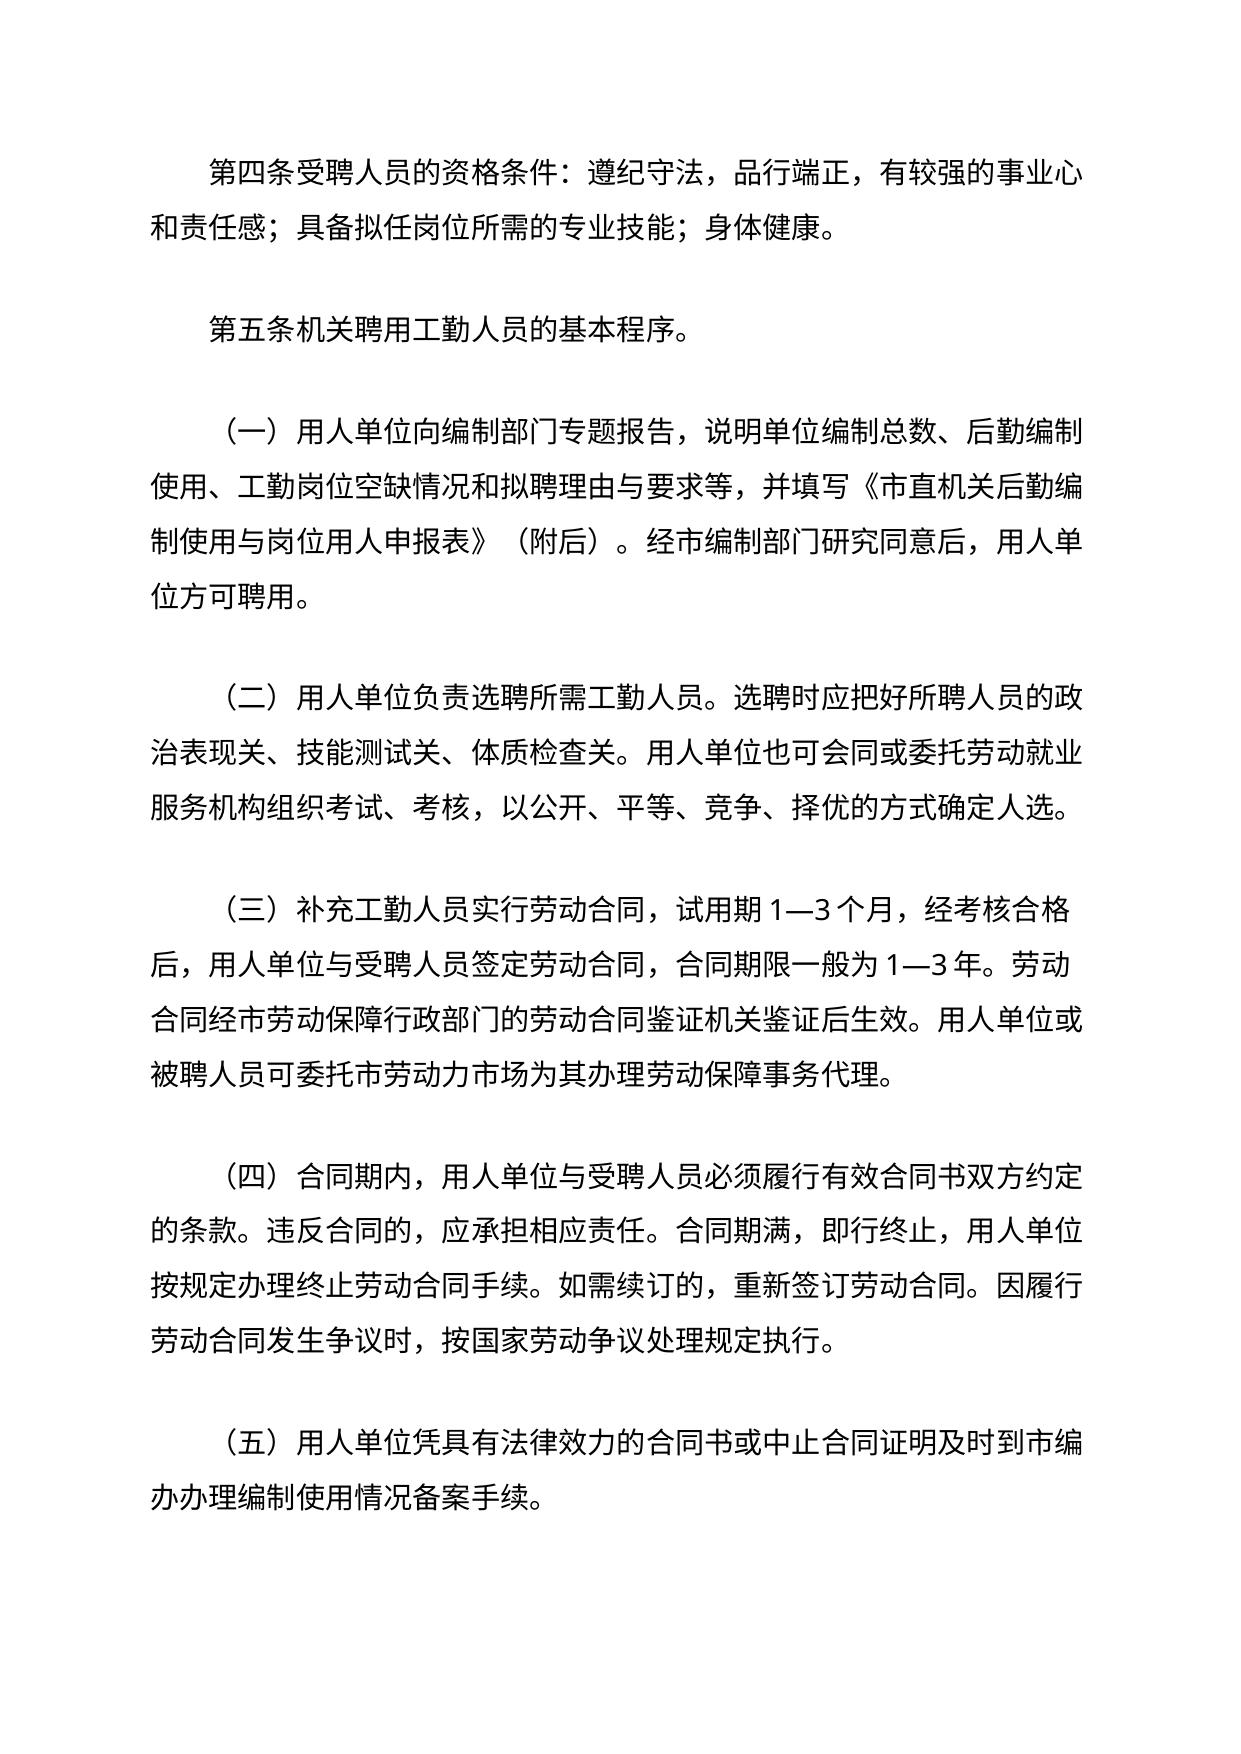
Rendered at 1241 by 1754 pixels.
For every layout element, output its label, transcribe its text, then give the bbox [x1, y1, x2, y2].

text （四）合同期内，用人单位与受聘人员必须履行有效合同书双方约定的条款。违反合同的，应承担相应责任。合同期满，即行终止，用人单位按规定办理终止劳动合同手续。如需续订的，重新签订劳动合同。因履行劳动合同发生争议时，按国家劳动争议处理规定执行。 [150, 1153, 1090, 1360]
text 第四条受聘人员的资格条件：遵纪守法，品行端正，有较强的事业心和责任感；具备拟任岗位所需的专业技能；身体健康。 [150, 150, 1090, 247]
text 第五条机关聘用工勤人员的基本程序。 [150, 307, 1090, 349]
text （二）用人单位负责选聘所需工勤人员。选聘时应把好所聘人员的政治表现关、技能测试关、体质检查关。用人单位也可会同或委托劳动就业服务机构组织考试、考核，以公开、平等、竞争、择优的方式确定人选。 [150, 675, 1090, 827]
text （一）用人单位向编制部门专题报告，说明单位编制总数、后勤编制使用、工勤岗位空缺情况和拟聘理由与要求等，并填写《市直机关后勤编制使用与岗位用人申报表》（附后）。经市编制部门研究同意后，用人单位方可聘用。 [150, 408, 1090, 615]
text （三）补充工勤人员实行劳动合同，试用期1—3个月，经考核合格后，用人单位与受聘人员签定劳动合同，合同期限一般为1—3年。劳动合同经市劳动保障行政部门的劳动合同鉴证机关鉴证后生效。用人单位或被聘人员可委托市劳动力市场为其办理劳动保障事务代理。 [150, 886, 1090, 1094]
text （五）用人单位凭具有法律效力的合同书或中止合同证明及时到市编办办理编制使用情况备案手续。 [150, 1419, 1090, 1517]
